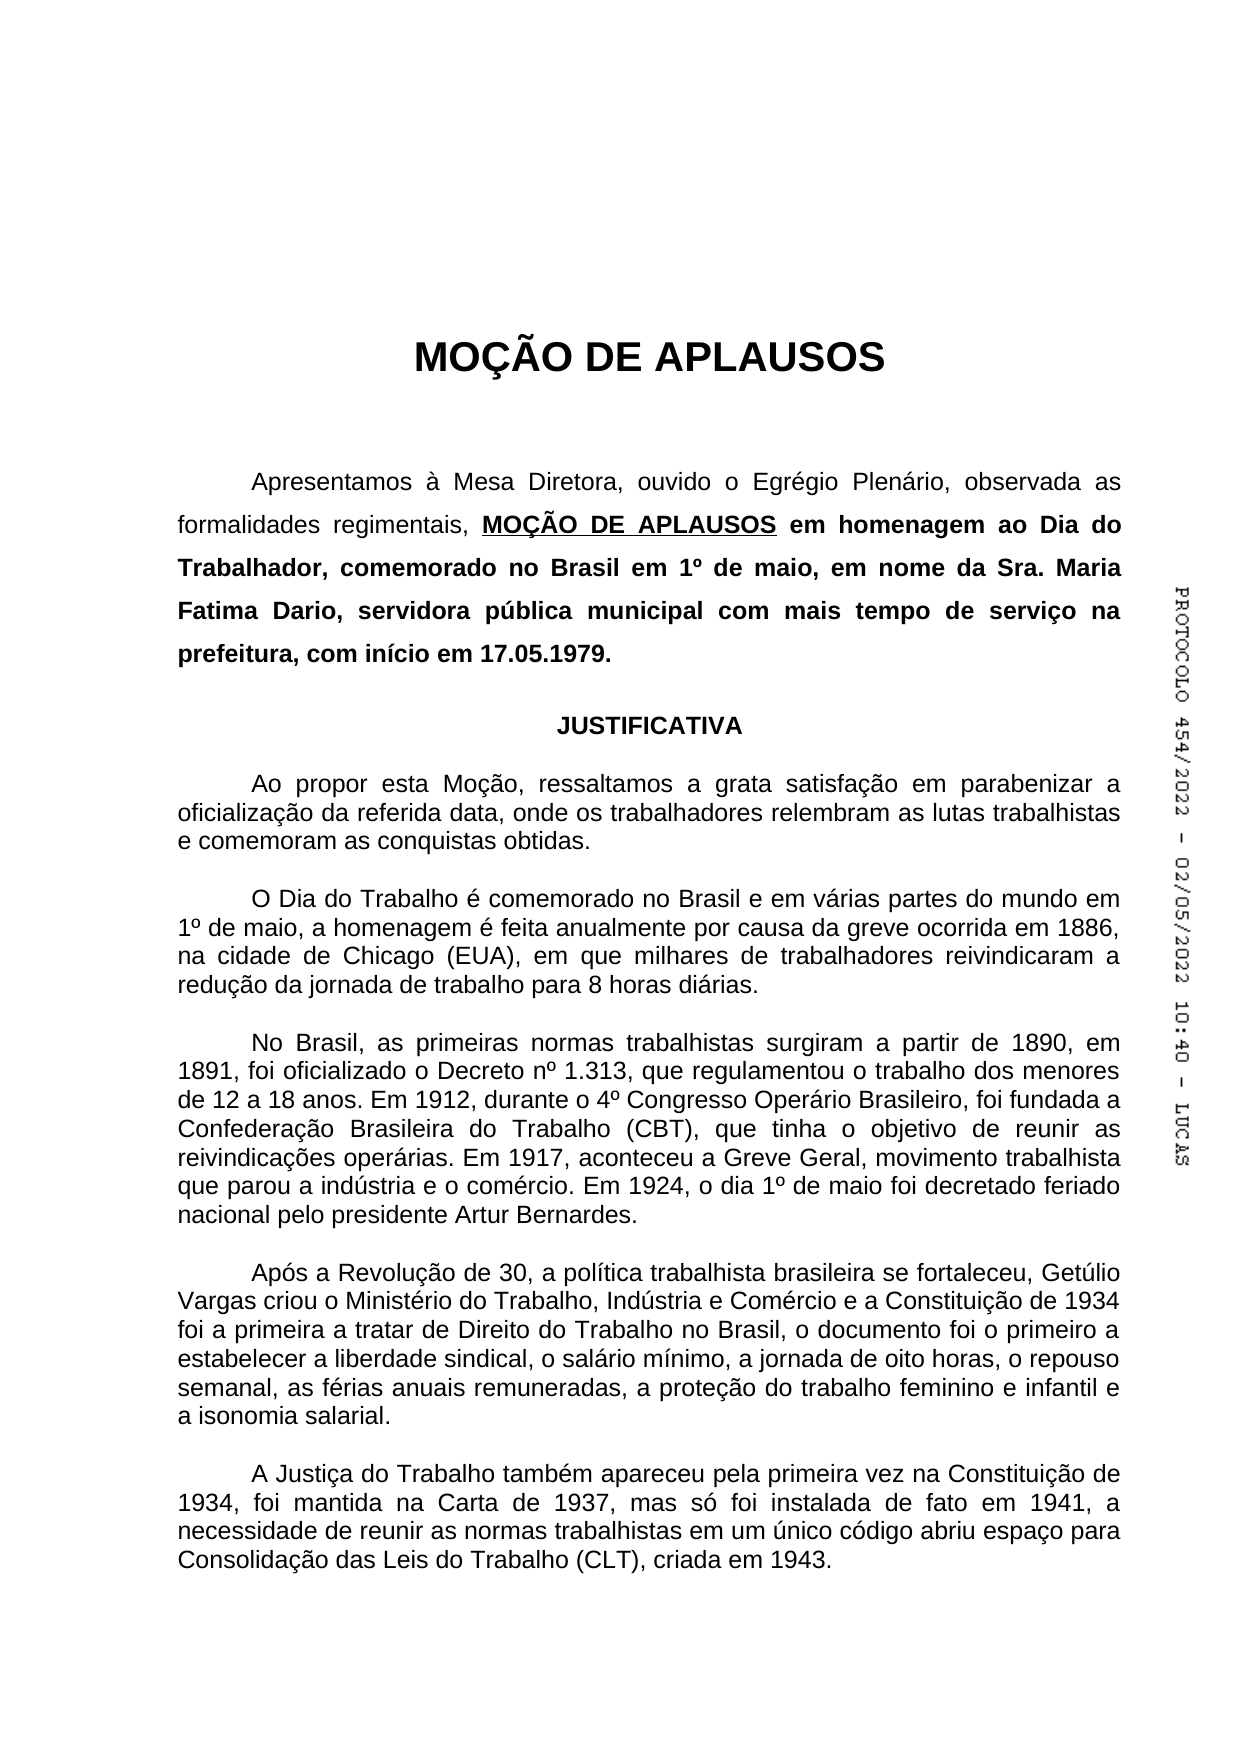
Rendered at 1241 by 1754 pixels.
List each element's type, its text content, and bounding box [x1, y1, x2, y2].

text Apresentamos à Mesa Diretora, ouvido o Egrégio Plenário, observada as formalidades regimentais, MOÇÃO DE APLAUSOS em homenagem ao Dia do Trabalhador, comemorado no Brasil em 1º de maio, em nome da Sra. Maria Fatima Dario, servidora pública municipal com mais tempo de serviço na prefeitura, com início em 17.05.1979. [177, 467, 1122, 668]
text O Dia do Trabalho é comemorado no Brasil e em várias partes do mundo em 1º de maio, a homenagem é feita anualmente por causa da greve ocorrida em 1886, na cidade de Chicago (EUA), em que milhares de trabalhadores reivindicaram a redução da jornada de trabalho para 8 horas diárias. [177, 884, 1122, 999]
text Ao propor esta Moção, ressaltamos a grata satisfação em parabenizar a oficialização da referida data, onde os trabalhadores relembram as lutas trabalhistas e comemoram as conquistas obtidas. [177, 769, 1122, 855]
text JUSTIFICATIVA [177, 711, 1122, 740]
text MOÇÃO DE APLAUSOS [177, 333, 1122, 381]
text No Brasil, as primeiras normas trabalhistas surgiram a partir de 1890, em 1891, foi oficializado o Decreto nº 1.313, que regulamentou o trabalho dos menores de 12 a 18 anos. Em 1912, durante o 4º Congresso Operário Brasileiro, foi fundada a Confederação Brasileira do Trabalho (CBT), que tinha o objetivo de reunir as reivindicações operárias. Em 1917, aconteceu a Greve Geral, movimento trabalhista que parou a indústria e o comércio. Em 1924, o dia 1º de maio foi decretado feriado nacional pelo presidente Artur Bernardes. [177, 1027, 1122, 1229]
text A Justiça do Trabalho também apareceu pela primeira vez na Constituição de 1934, foi mantida na Carta de 1937, mas só foi instalada de fato em 1941, a necessidade de reunir as normas trabalhistas em um único código abriu espaço para Consolidação das Leis do Trabalho (CLT), criada em 1943. [177, 1459, 1122, 1574]
text Após a Revolução de 30, a política trabalhista brasileira se fortaleceu, Getúlio Vargas criou o Ministério do Trabalho, Indústria e Comércio e a Constituição de 1934 foi a primeira a tratar de Direito do Trabalho no Brasil, o documento foi o primeiro a estabelecer a liberdade sindical, o salário mínimo, a jornada de oito horas, o repouso semanal, as férias anuais remuneradas, a proteção do trabalho feminino e infantil e a isonomia salarial. [177, 1257, 1122, 1430]
picture [1150, 584, 1213, 1170]
